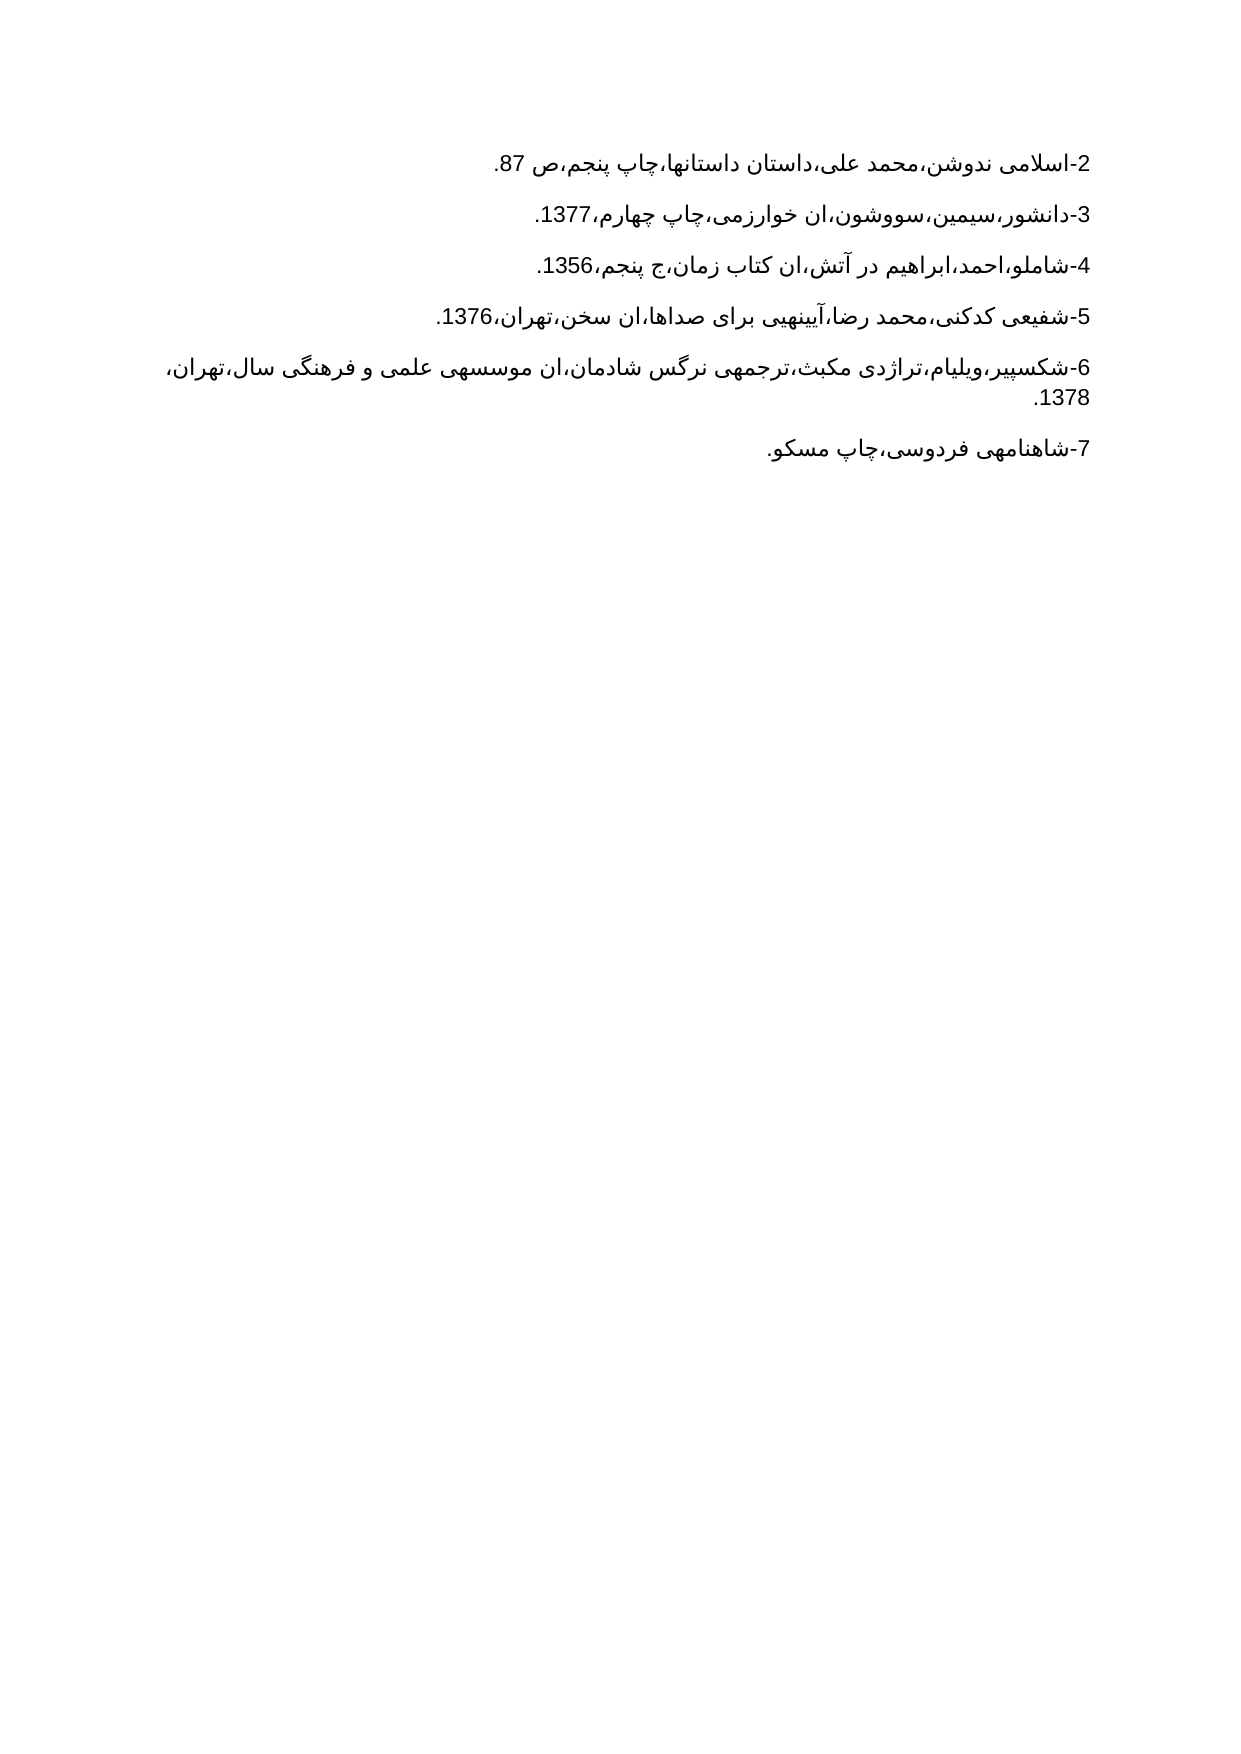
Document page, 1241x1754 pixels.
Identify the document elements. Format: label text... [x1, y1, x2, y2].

text 7-شاهنامه‏ی فردوسی،چاپ مسکو. [150, 435, 1090, 462]
text 3-دانشور،سیمین،سووشون،ان خوارزمی،چاپ چهارم،1377. [150, 201, 1090, 227]
text 4-شاملو،احمد،ابراهیم در آتش،ان کتاب زمان،ج پنجم،1356. [150, 252, 1090, 278]
text 5-شفیعی کدکنی،محمد رضا،آیینه‏یی برای صداها،ان سخن،تهران،1376. [150, 303, 1090, 329]
text 6-شکسپیر،ویلیام،تراژدی مکبث،ترجمه‏ی نرگس شادمان،ان موسسه‏ی علمی‏ و فرهنگی سال،تهران،1378. [150, 354, 1090, 411]
text 2-اسلامی ندوشن،محمد علی،داستان داستان‏ها،چاپ پنجم،ص 87. [150, 150, 1090, 176]
